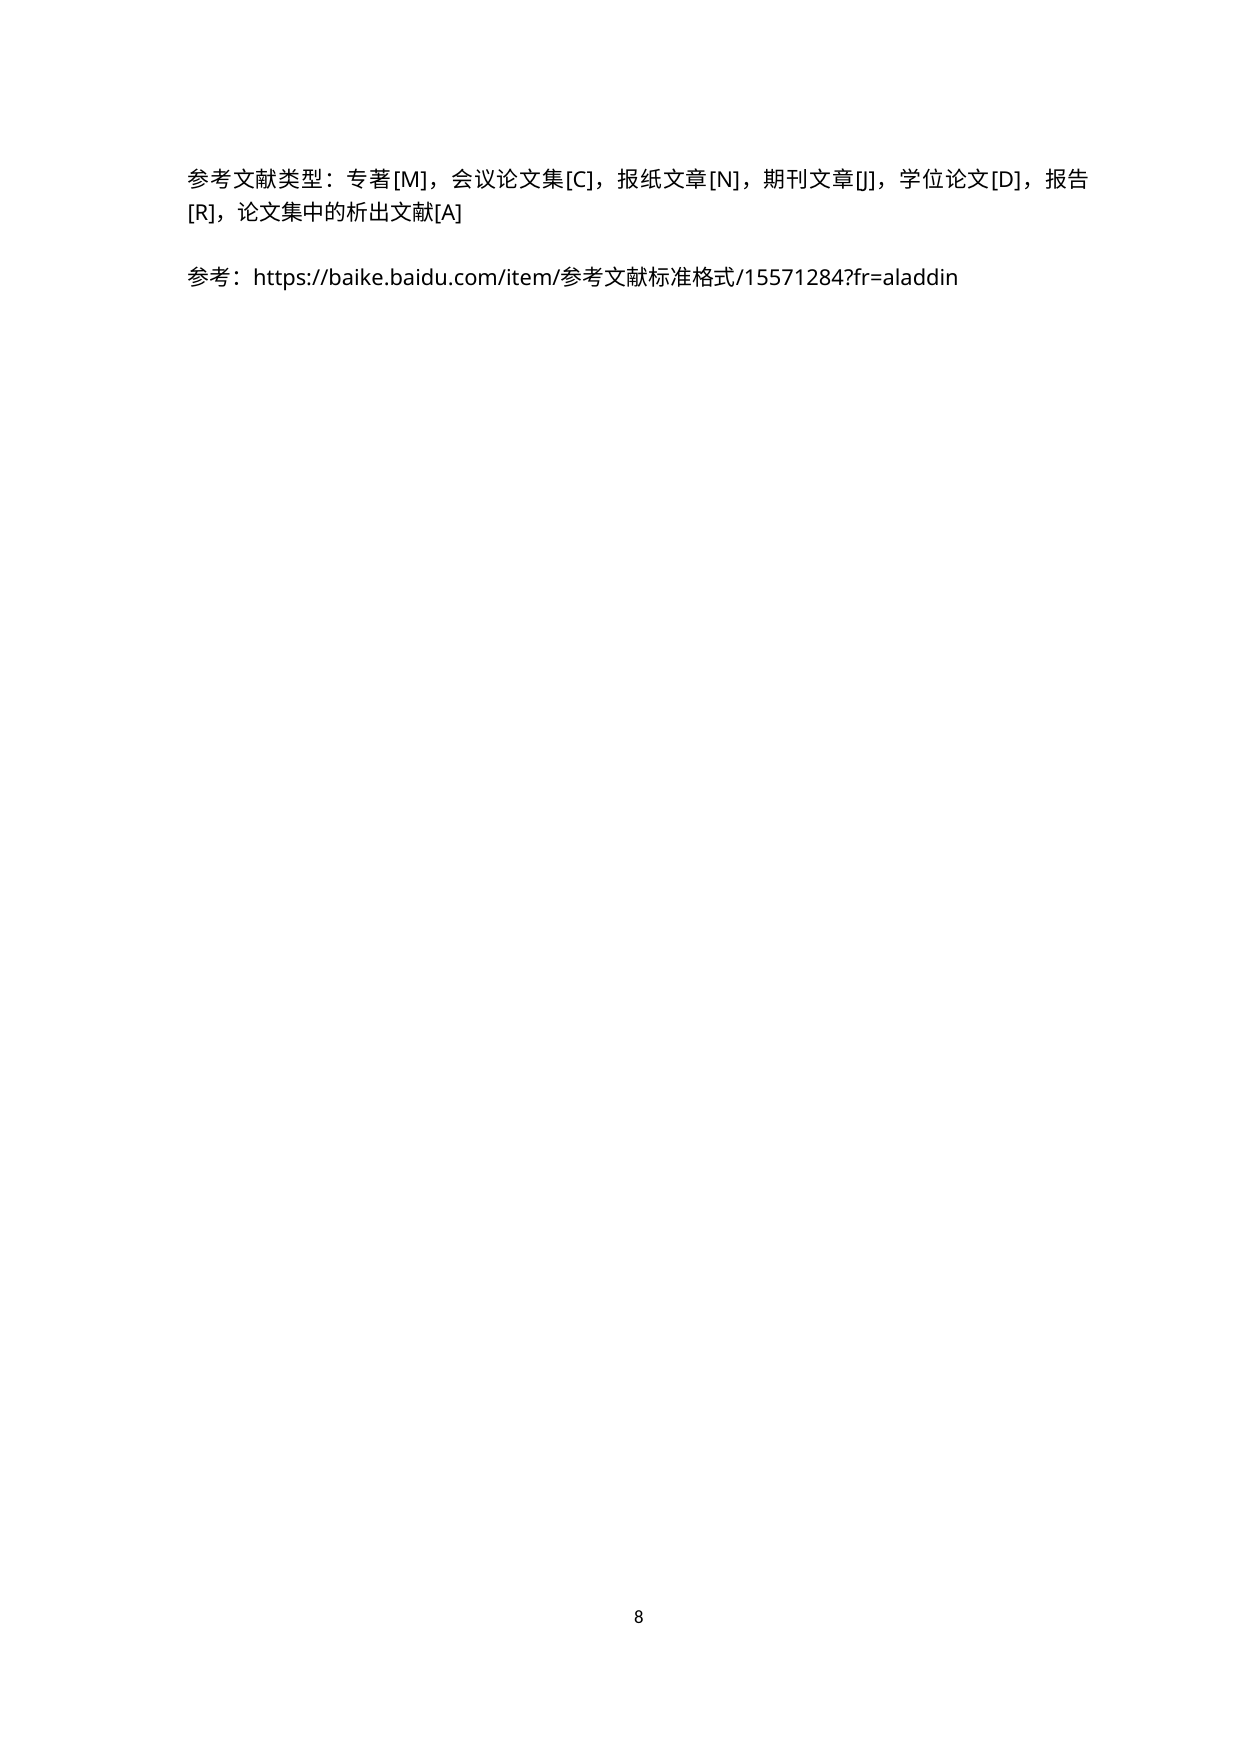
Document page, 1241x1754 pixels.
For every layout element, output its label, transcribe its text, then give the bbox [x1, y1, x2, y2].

text 参考：https://baike.baidu.com/item/参考文献标准格式/15571284?fr=aladdin [187, 259, 1090, 292]
text 参考文献类型：专著[M]，会议论文集[C]，报纸文章[N]，期刊文章[J]，学位论文[D]，报告[R]，论文集中的析出文献[A] [187, 162, 1090, 227]
